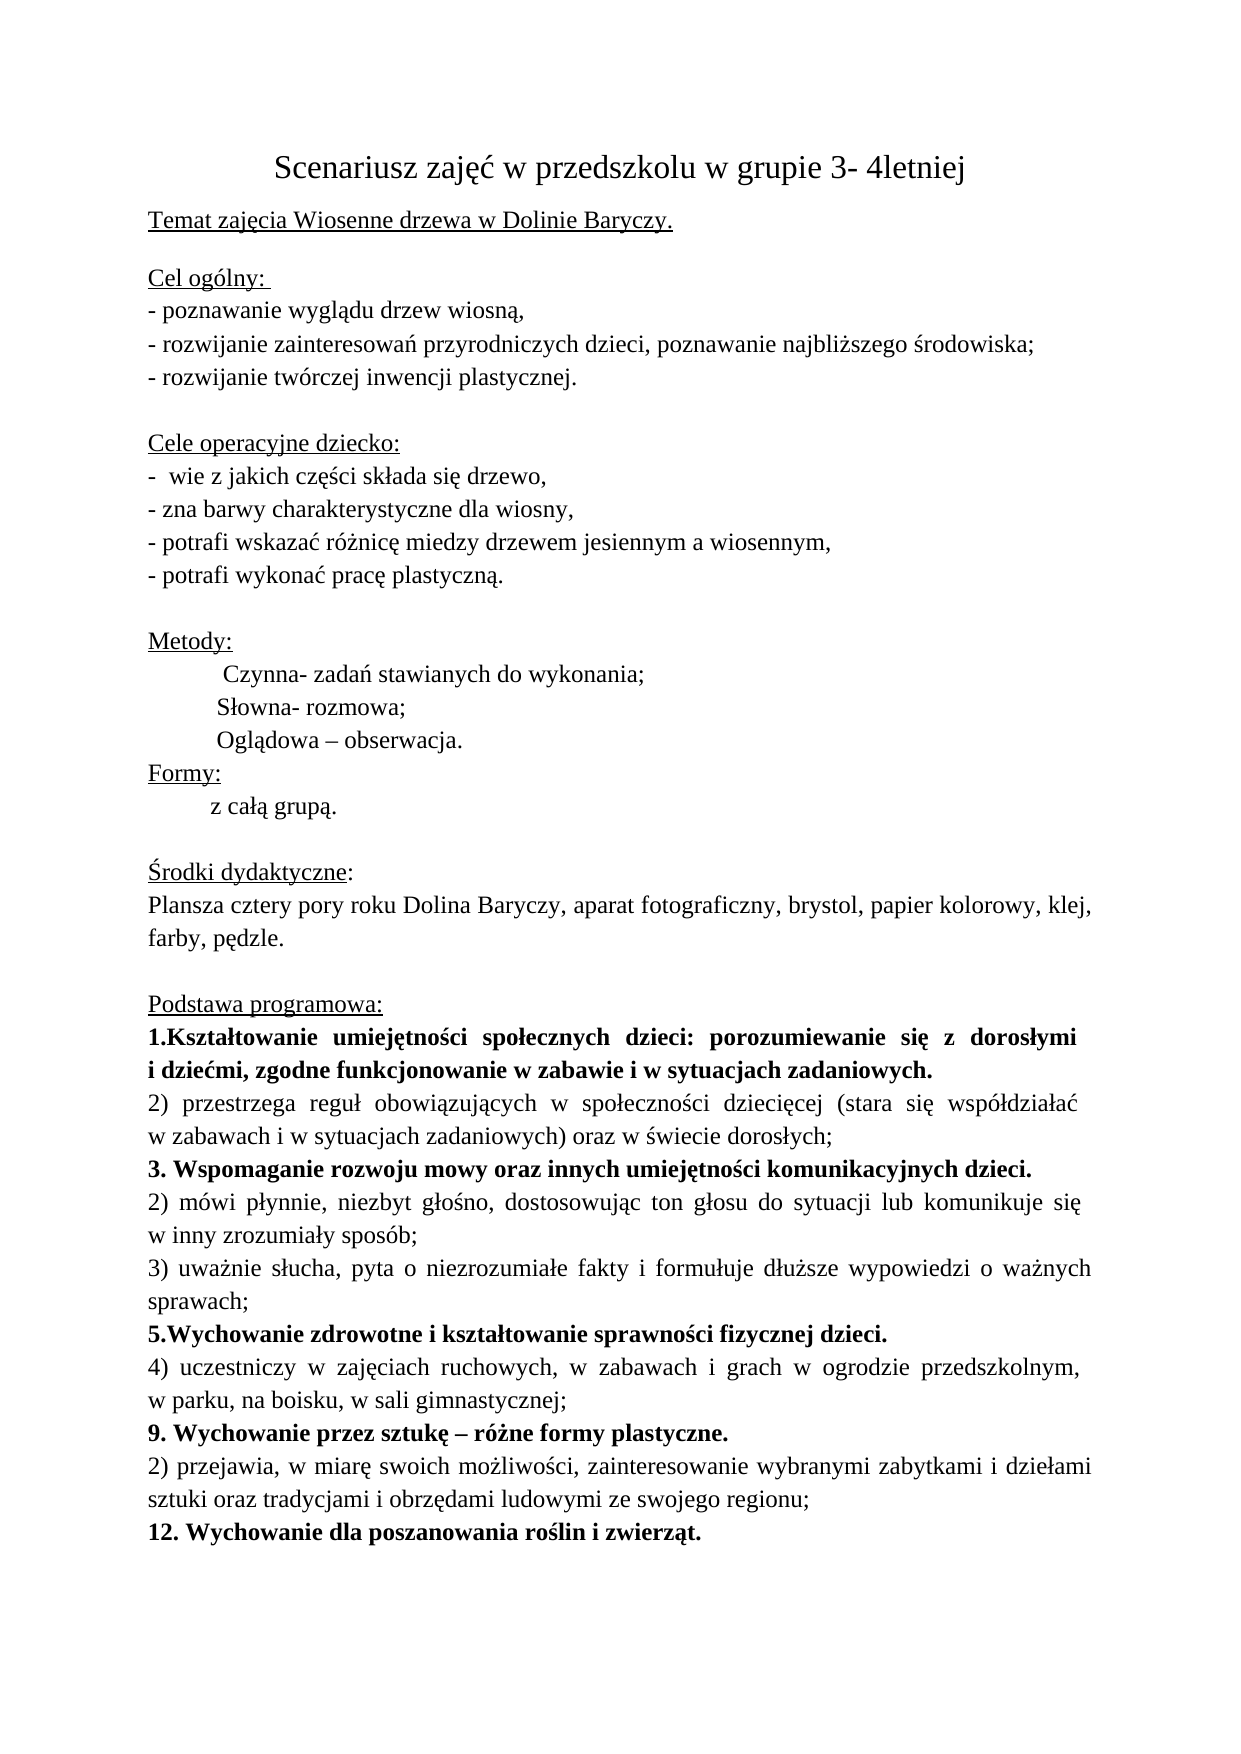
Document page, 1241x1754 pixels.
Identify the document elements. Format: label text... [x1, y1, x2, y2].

text 1.Kształtowanie umiejętności społecznych dzieci: porozumiewanie się z dorosłymi i dziećmi, zgodne funkcjonowanie w zabawie i w sytuacjach zadaniowych. [148, 1022, 1093, 1084]
text - potrafi wykonać pracę plastyczną. [148, 560, 1093, 588]
text 2) przejawia, w miarę swoich możliwości, zainteresowanie wybranymi zabytkami i dziełami sztuki oraz tradycjami i obrzędami ludowymi ze swojego regionu; [148, 1451, 1093, 1513]
text Metody: [148, 626, 1093, 654]
text 5.Wychowanie zdrowotne i kształtowanie sprawności fizycznej dzieci. [148, 1319, 1093, 1348]
text - rozwijanie zainteresowań przyrodniczych dzieci, poznawanie najbliższego środowiska; [148, 329, 1093, 357]
text Scenariusz zajęć w przedszkolu w grupie 3- 4letniej [148, 148, 1093, 186]
text - zna barwy charakterystyczne dla wiosny, [148, 494, 1093, 522]
text Cel ogólny: [148, 263, 1093, 291]
text Formy: [148, 758, 1093, 787]
text 9. Wychowanie przez sztukę – różne formy plastyczne. [148, 1418, 1093, 1447]
text 2) przestrzega reguł obowiązujących w społeczności dziecięcej (stara się współdziałać w zabawach i w sytuacjach zadaniowych) oraz w świecie dorosłych; [148, 1088, 1093, 1150]
text Temat zajęcia Wiosenne drzewa w Dolinie Baryczy. [148, 205, 1093, 234]
text z całą grupą. [148, 791, 1093, 820]
text - potrafi wskazać różnicę miedzy drzewem jesiennym a wiosennym, [148, 527, 1093, 556]
text Plansza cztery pory roku Dolina Baryczy, aparat fotograficzny, brystol, papier kolorowy, klej, farby, pędzle. [148, 890, 1093, 952]
text Środki dydaktyczne: [148, 857, 1093, 886]
text 2) mówi płynnie, niezbyt głośno, dostosowując ton głosu do sytuacji lub komunikuje się w inny zrozumiały sposób; [148, 1187, 1093, 1249]
text Oglądowa – obserwacja. [185, 725, 1093, 754]
text 3) uważnie słucha, pyta o niezrozumiałe fakty i formułuje dłuższe wypowiedzi o ważnych sprawach; [148, 1253, 1093, 1315]
text Słowna- rozmowa; [185, 692, 1093, 721]
text - rozwijanie twórczej inwencji plastycznej. [148, 362, 1093, 390]
text - wie z jakich części składa się drzewo, [148, 461, 1093, 489]
text 3. Wspomaganie rozwoju mowy oraz innych umiejętności komunikacyjnych dzieci. [148, 1154, 1093, 1183]
text Czynna- zadań stawianych do wykonania; [223, 659, 1093, 688]
text 4) uczestniczy w zajęciach ruchowych, w zabawach i grach w ogrodzie przedszkolnym, w parku, na boisku, w sali gimnastycznej; [148, 1352, 1093, 1414]
list Wychowanie dla poszanowania roślin i zwierząt. [148, 1517, 1093, 1546]
text Cele operacyjne dziecko: [148, 428, 1093, 456]
text - poznawanie wyglądu drzew wiosną, [148, 296, 1093, 324]
text Podstawa programowa: [148, 989, 1093, 1018]
